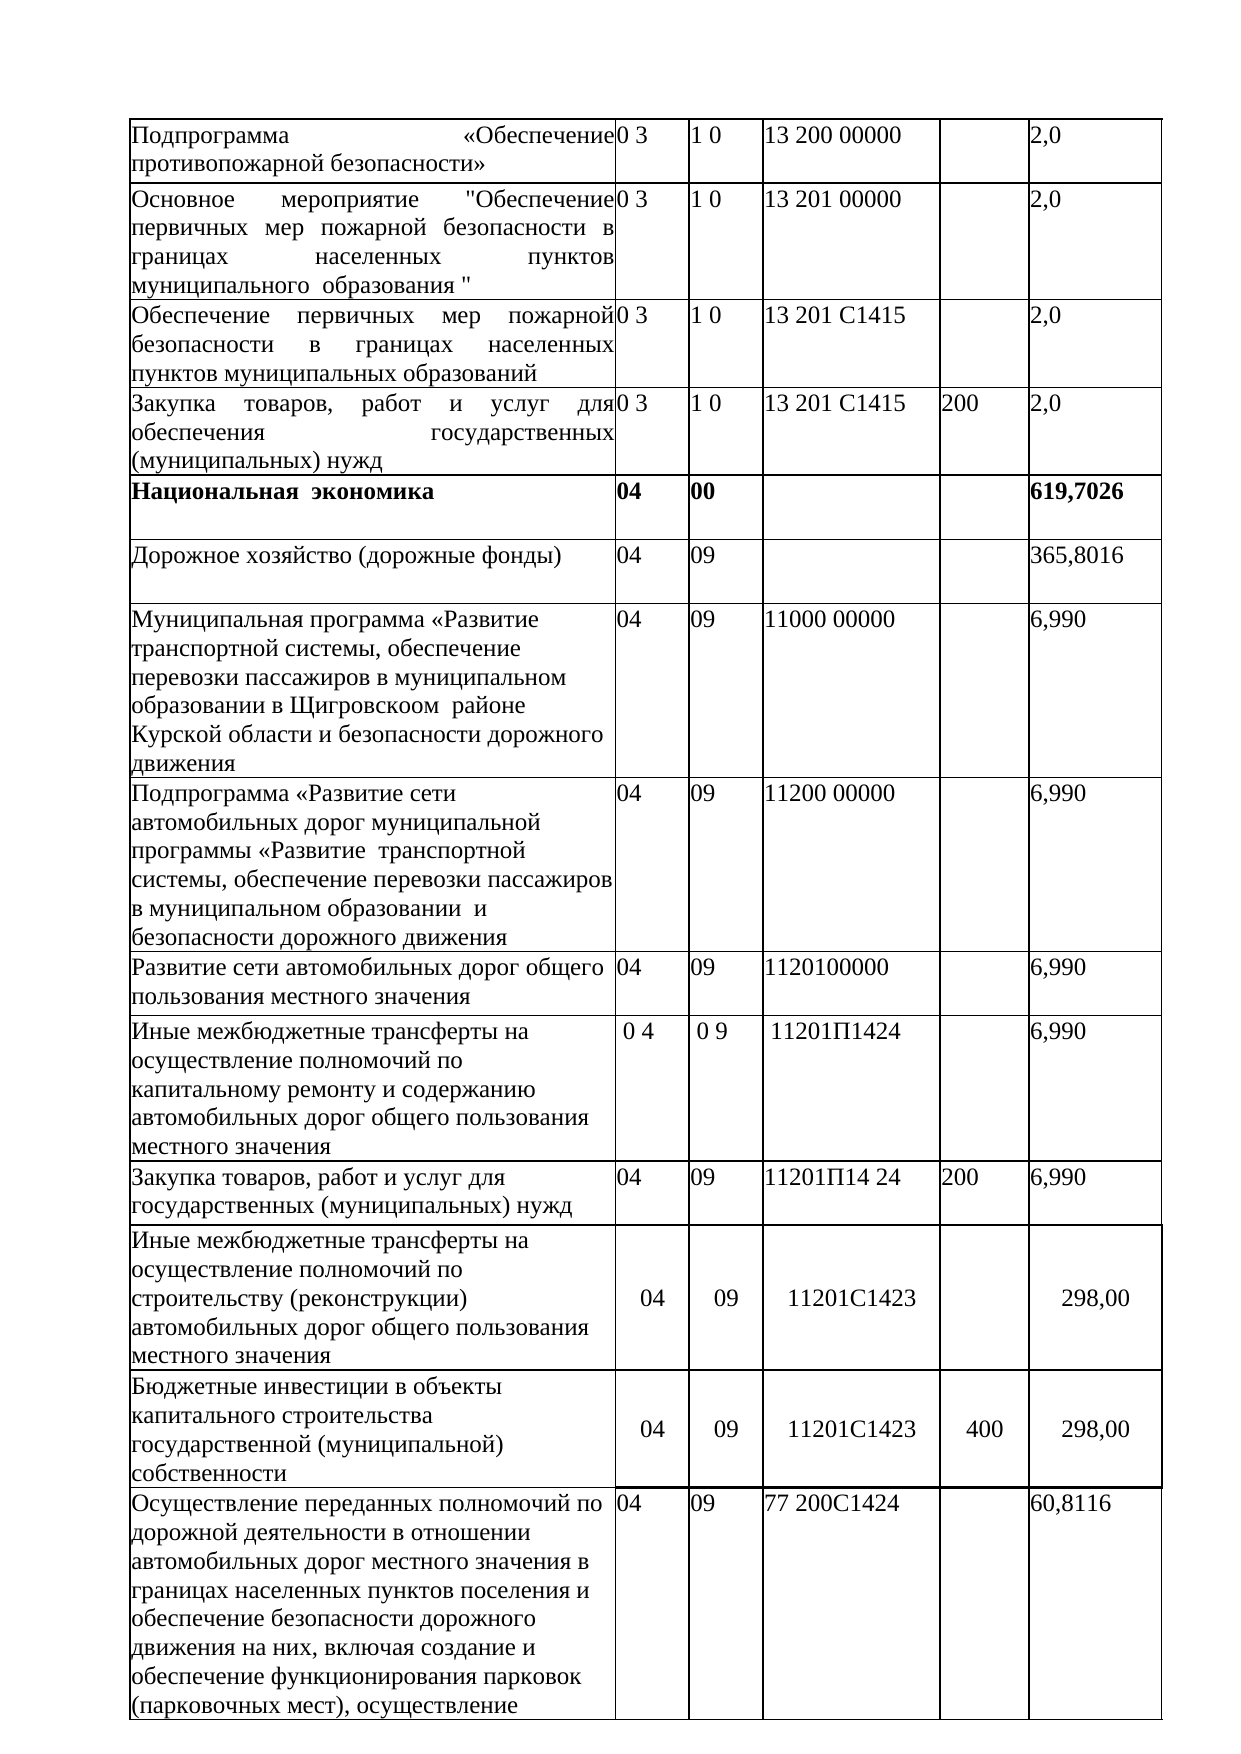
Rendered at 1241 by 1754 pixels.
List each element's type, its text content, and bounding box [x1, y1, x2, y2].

table_cell Закупка товаров, работ и услуг для государственных (муниципальных) нужд [131, 1162, 615, 1224]
table_cell Подпрограмма «Развитие сети автомобильных дорог муниципальной программы «Развитие транспортной системы, обеспечение перевозки пассажиров в муниципальном образовании и безопасности дорожного движения [131, 778, 615, 951]
table_cell [941, 604, 1028, 777]
table_cell [764, 476, 939, 538]
table_cell [941, 1489, 1028, 1718]
table_cell [941, 1226, 1028, 1369]
table_cell Дорожное хозяйство (дорожные фонды) [131, 540, 615, 602]
table_cell 200 [941, 388, 1028, 474]
table_cell 09 [690, 1162, 762, 1224]
table_cell 6,990 [1030, 952, 1161, 1015]
table_cell [941, 540, 1028, 602]
table_cell [941, 1016, 1028, 1160]
table_cell 13 201 С1415 [764, 300, 939, 387]
table_cell 09 [690, 952, 762, 1015]
table_cell 13 201 00000 [764, 184, 939, 299]
table_cell 09 [690, 778, 762, 951]
table_cell 00 [690, 476, 762, 538]
table_cell 0 3 [616, 300, 688, 387]
table_cell 298,00 [1030, 1371, 1161, 1486]
table_cell 0 3 [616, 388, 688, 474]
table_cell 6,990 [1030, 1016, 1161, 1160]
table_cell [131, 1488, 615, 1718]
table_cell 04 [616, 540, 688, 602]
table_cell 09 [690, 604, 762, 777]
table_cell 6,990 [1030, 1162, 1161, 1224]
table_cell 11201С1423 [764, 1371, 939, 1486]
table_cell 200 [941, 1162, 1028, 1224]
table_cell 6,990 [1030, 778, 1161, 951]
table_cell 04 [616, 1226, 688, 1369]
table_cell 1120100000 [764, 952, 939, 1015]
table_cell Муниципальная программа «Развитие транспортной системы, обеспечение перевозки пассажиров в муниципальном образовании в Щигровскоом районе Курской области и безопасности дорожного движения [131, 604, 615, 777]
table_cell 2,0 [1030, 388, 1161, 474]
table_cell 11201П1424 [764, 1016, 939, 1160]
table_cell 13 200 00000 [764, 120, 939, 182]
table_cell 0 3 [616, 120, 688, 182]
table_cell Обеспечение первичных мер пожарной безопасности в границах населенных пунктов муниципальных образований [131, 300, 615, 387]
table_cell 2,0 [1030, 184, 1161, 299]
table_cell Закупка товаров, работ и услуг для обеспечения государственных (муниципальных) нужд [131, 388, 615, 474]
table_cell [764, 540, 939, 602]
table_cell [941, 952, 1028, 1015]
table_cell 11200 00000 [764, 778, 939, 951]
table_cell 11201С1423 [764, 1226, 939, 1369]
table_cell 11000 00000 [764, 604, 939, 777]
table_cell 1 0 [690, 120, 762, 182]
table_cell 04 [616, 476, 688, 538]
table_cell 60,8116 [1030, 1489, 1161, 1718]
table_cell 13 201 С1415 [764, 388, 939, 474]
table_cell 1 0 [690, 184, 762, 299]
table_cell Основное мероприятие "Обеспечение первичных мер пожарной безопасности в границах населенных пунктов муниципального образования " [131, 184, 615, 299]
table_cell [941, 778, 1028, 951]
table_cell 2,0 [1030, 120, 1161, 182]
table_cell Иные межбюджетные трансферты на осуществление полномочий по капитальному ремонту и содержанию автомобильных дорог общего пользования местного значения [131, 1016, 615, 1160]
table_cell 1 0 [690, 300, 762, 387]
table_cell 09 [690, 1226, 762, 1369]
table_cell 619,7026 [1030, 476, 1161, 538]
table_cell 09 [690, 1371, 762, 1486]
table_cell 09 [690, 1489, 762, 1718]
table_cell 04 [616, 952, 688, 1015]
table_cell [941, 120, 1028, 182]
table_cell 0 9 [690, 1016, 762, 1160]
table_cell 04 [616, 1489, 688, 1718]
table_cell 04 [616, 1162, 688, 1224]
table_cell 2,0 [1030, 300, 1161, 387]
table_cell 298,00 [1030, 1226, 1161, 1369]
table_cell 400 [941, 1371, 1028, 1486]
table_cell 04 [616, 778, 688, 951]
table_cell 1 0 [690, 388, 762, 474]
table_cell 365,8016 [1030, 540, 1161, 602]
table_cell 6,990 [1030, 604, 1161, 777]
table_cell Иные межбюджетные трансферты на осуществление полномочий по строительству (реконструкции) автомобильных дорог общего пользования местного значения [131, 1226, 615, 1369]
table_cell Бюджетные инвестиции в объекты капитального строительства государственной (муниципальной) собственности [131, 1371, 615, 1486]
table_cell 09 [690, 540, 762, 602]
table_cell [941, 476, 1028, 538]
table_cell Подпрограмма «Обеспечение противопожарной безопасности» [131, 120, 615, 182]
table_cell 04 [616, 1371, 688, 1486]
table_cell 0 4 [616, 1016, 688, 1160]
table_cell [941, 184, 1028, 299]
table_cell 04 [616, 604, 688, 777]
table_cell [941, 300, 1028, 387]
table_cell Развитие сети автомобильных дорог общего пользования местного значения [131, 952, 615, 1015]
table_cell 77 200С1424 [764, 1489, 939, 1718]
table_cell 11201П14 24 [764, 1162, 939, 1224]
table_cell 0 3 [616, 184, 688, 299]
table_cell Национальная экономика [131, 476, 615, 538]
